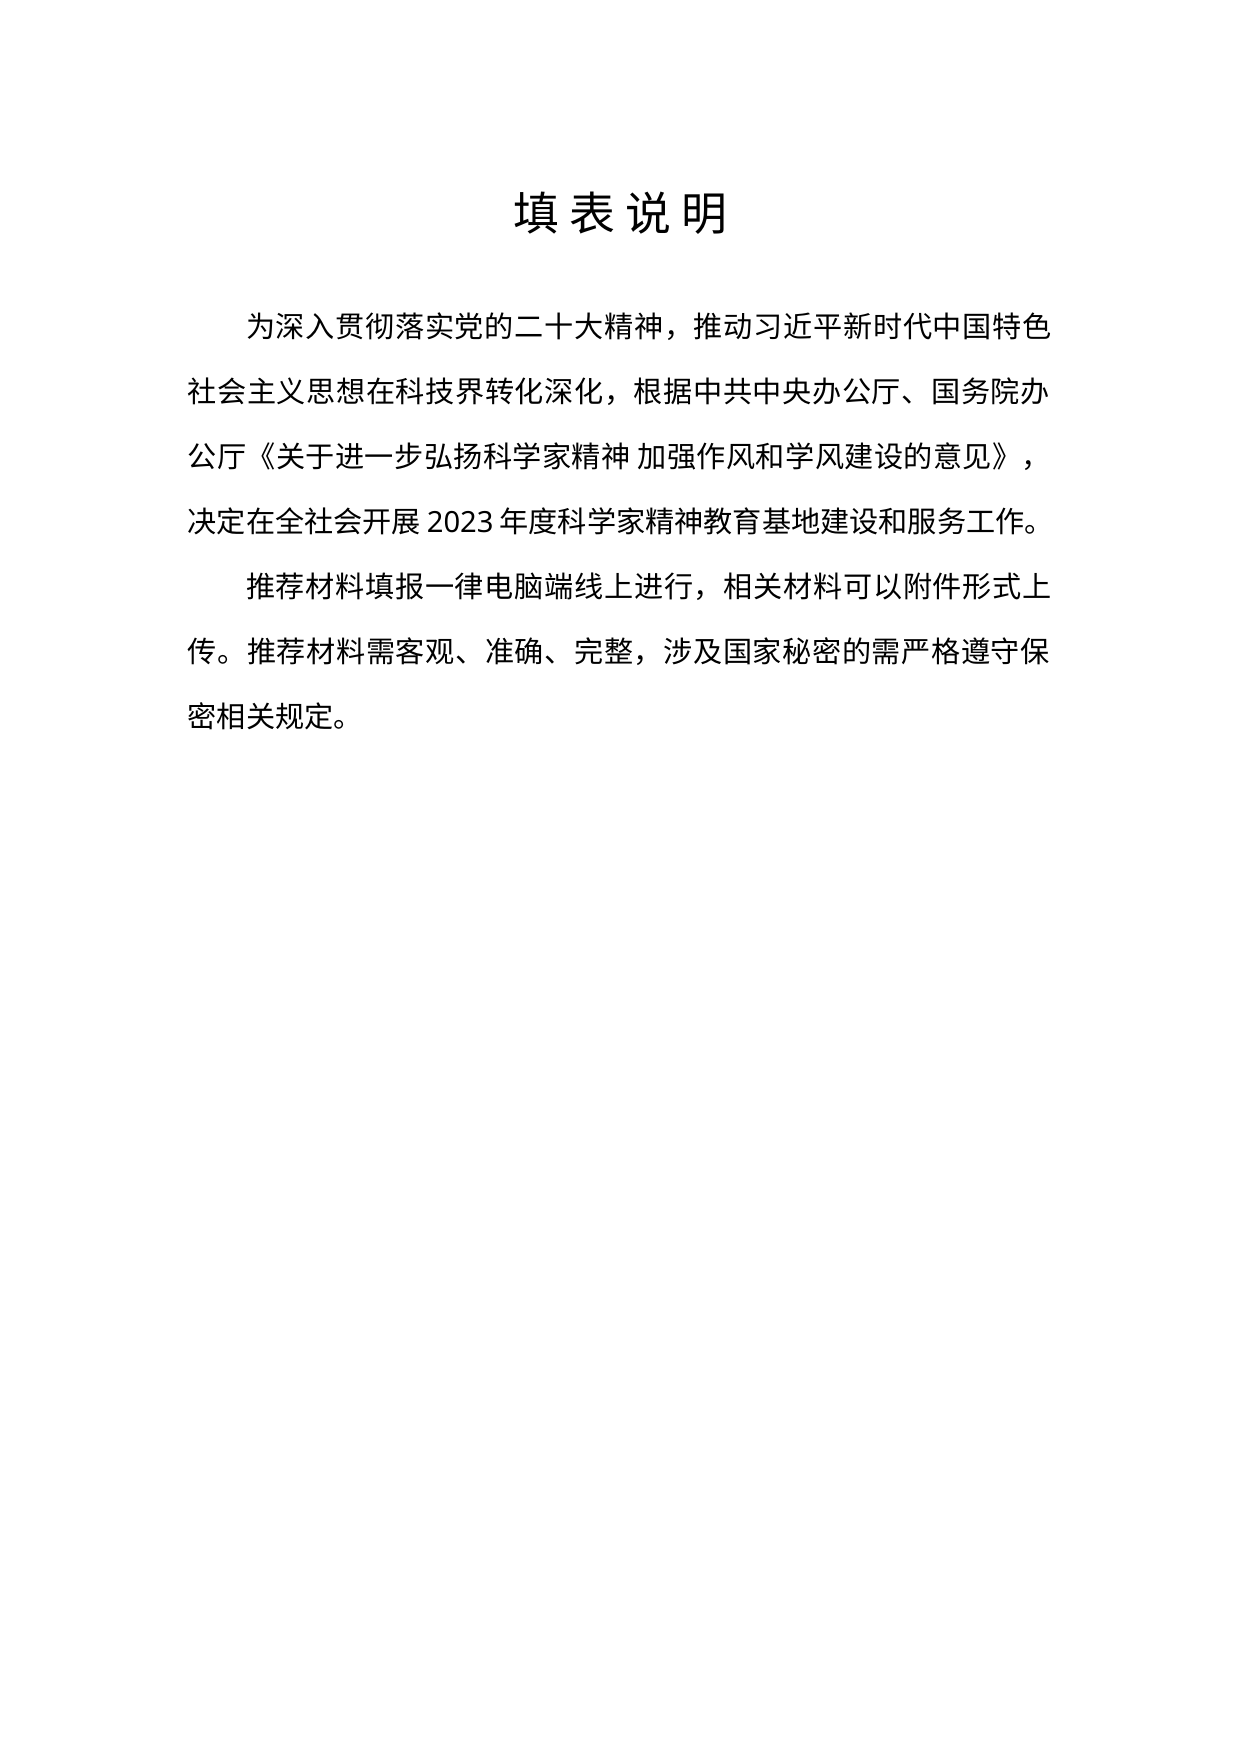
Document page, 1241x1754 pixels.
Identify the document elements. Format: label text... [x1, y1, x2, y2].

text 填 表 说 明 [187, 162, 1053, 259]
text 推荐材料填报一律电脑端线上进行，相关材料可以附件形式上传。推荐材料需客观、准确、完整，涉及国家秘密的需严格遵守保密相关规定。 [187, 552, 1053, 747]
text 为深入贯彻落实党的二十大精神，推动习近平新时代中国特色社会主义思想在科技界转化深化，根据中共中央办公厅、国务院办公厅《关于进一步弘扬科学家精神 加强作风和学风建设的意见》，决定在全社会开展2023年度科学家精神教育基地建设和服务工作。 [187, 292, 1053, 552]
